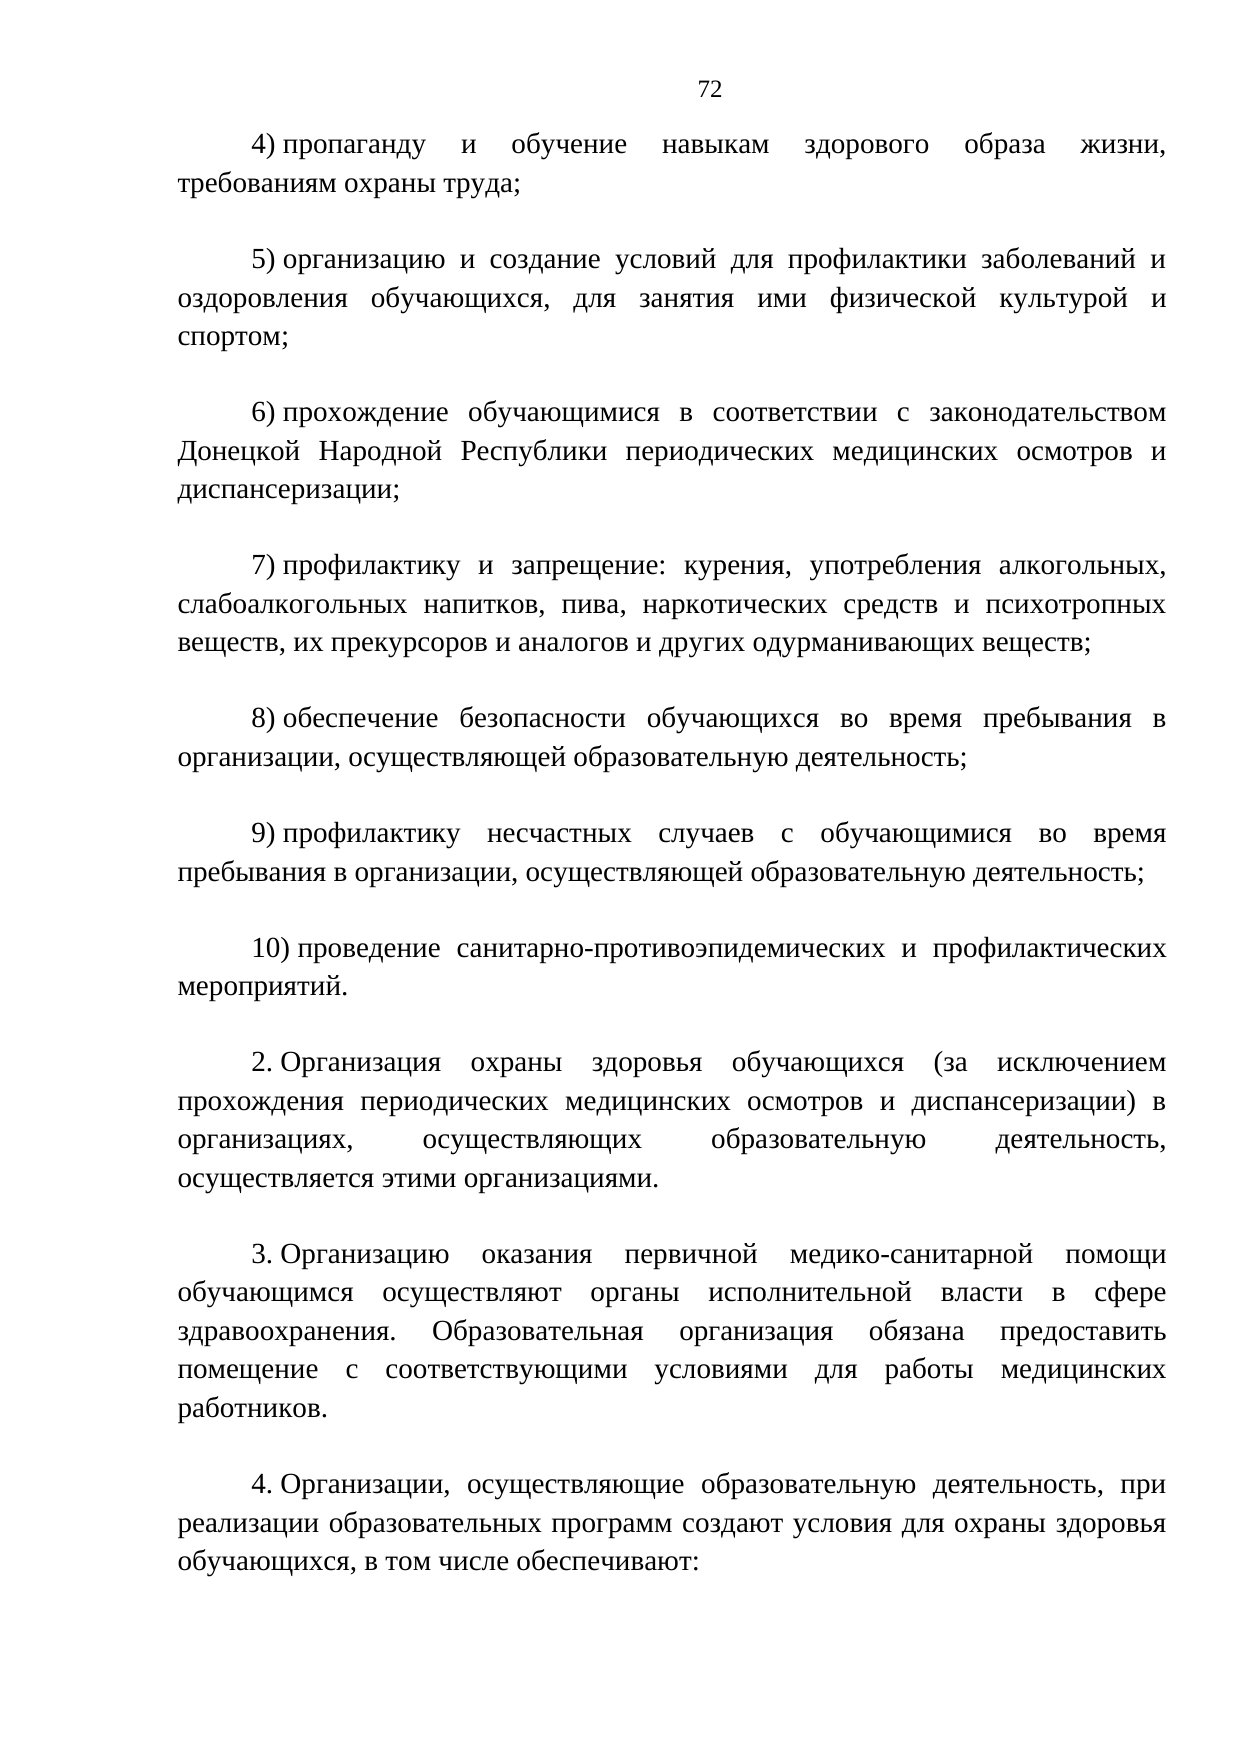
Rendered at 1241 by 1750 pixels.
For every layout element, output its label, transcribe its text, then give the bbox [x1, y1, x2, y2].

text 2. Организация охраны здоровья обучающихся (за исключением прохождения периодических медицинских осмотров и диспансеризации) в организациях, осуществляющих образовательную деятельность, осуществляется этими организациями. [177, 1044, 1167, 1193]
text 6) прохождение обучающимися в соответствии с законодательством Донецкой Народной Республики периодических медицинских осмотров и диспансеризации; [177, 394, 1167, 505]
text 4. Организации, осуществляющие образовательную деятельность, при реализации образовательных программ создают условия для охраны здоровья обучающихся, в том числе обеспечивают: [177, 1466, 1167, 1577]
text 4) пропаганду и обучение навыкам здорового образа жизни, требованиям охраны труда; [177, 127, 1167, 199]
text 8) обеспечение безопасности обучающихся во время пребывания в организации, осуществляющей образовательную деятельность; [177, 701, 1167, 773]
text 7) профилактику и запрещение: курения, употребления алкогольных, слабоалкогольных напитков, пива, наркотических средств и психотропных веществ, их прекурсоров и аналогов и других одурманивающих веществ; [177, 547, 1167, 658]
text 3. Организацию оказания первичной медико-санитарной помощи обучающимся осуществляют органы исполнительной власти в сфере здравоохранения. Образовательная организация обязана предоставить помещение с соответствующими условиями для работы медицинских работников. [177, 1236, 1167, 1424]
text 10) проведение санитарно-противоэпидемических и профилактических мероприятий. [177, 930, 1167, 1002]
text 5) организацию и создание условий для профилактики заболеваний и оздоровления обучающихся, для занятия ими физической культурой и спортом; [177, 241, 1167, 352]
text 9) профилактику несчастных случаев с обучающимися во время пребывания в организации, осуществляющей образовательную деятельность; [177, 815, 1167, 887]
